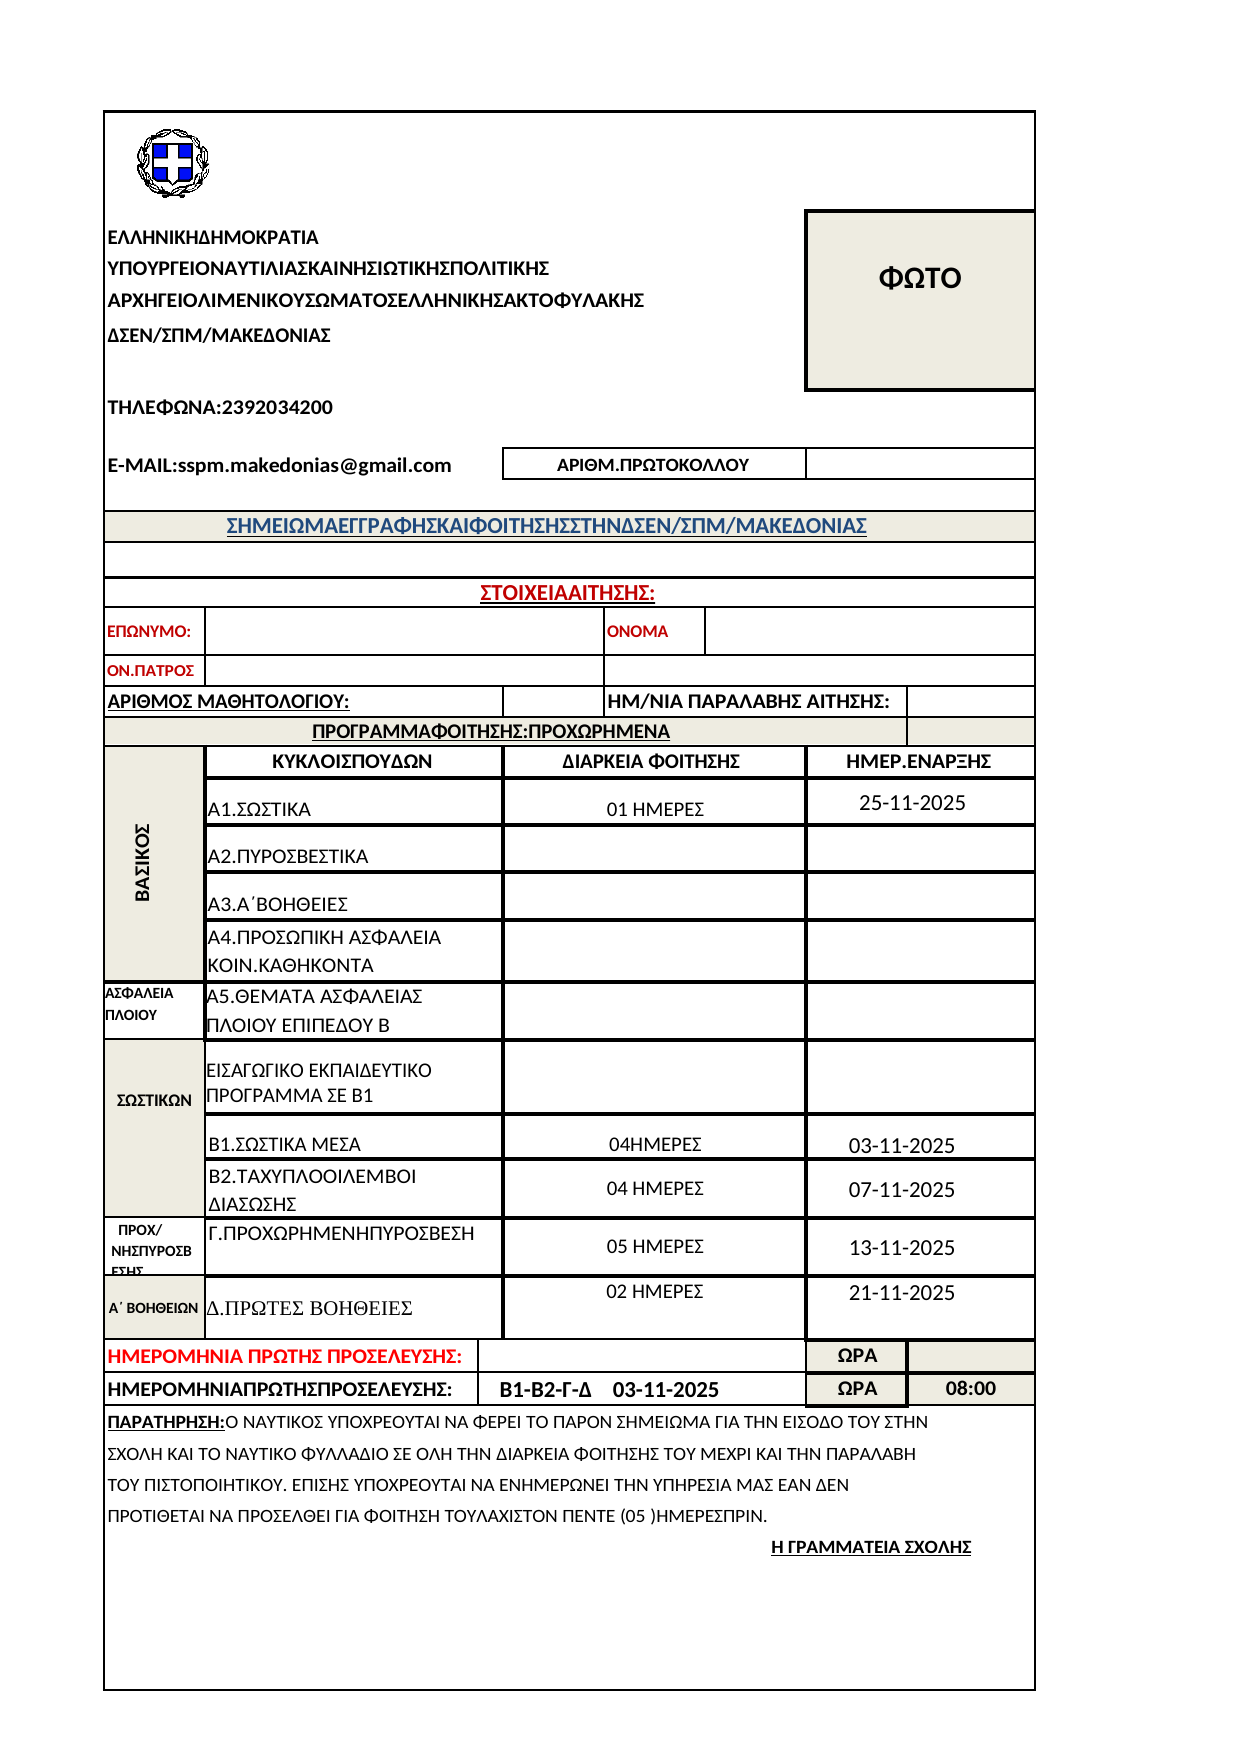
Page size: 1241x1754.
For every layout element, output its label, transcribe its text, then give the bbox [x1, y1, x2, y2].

table_cell 21-11-2025 [808, 1278, 1034, 1338]
picture [134, 127, 210, 200]
table_cell ΔΙΑΡΚΕΙΑ ΦΟΙΤΗΣΗΣ [505, 747, 804, 776]
table_cell 01 ΗΜΕΡΕΣ [505, 780, 804, 823]
table_cell ΕΛΛΗΝΙΚΗΔΗΜΟΚΡΑΤΙΑ ΥΠΟΥΡΓΕΙΟΝΑΥΤΙΛΙΑΣΚΑΙΝΗΣΙΩΤΙΚΗΣΠΟΛΙΤΙΚΗΣ ΑΡΧΗΓΕΙΟΛΙΜΕΝΙΚΟΥΣΩΜΑΤΟΣΕΛΛΗΝΙΚΗΣΑΚΤΟΦΥΛΑΚΗΣ ΔΣΕΝ/ΣΠΜ/ΜΑΚΕΔΟΝΙΑΣ [105, 209, 804, 388]
table_cell Β2.ΤΑΧΥΠΛΟΟΙΛΕΜΒΟΙ ΔΙΑΣΩΣΗΣ [206, 1161, 501, 1216]
table_cell [505, 1042, 804, 1112]
table_cell [808, 827, 1034, 870]
table_cell ΑΡΙΘΜ.ΠΡΩΤΟΚΟΛΛΟΥ [504, 449, 805, 478]
table_cell [807, 449, 1034, 478]
table_cell [909, 1342, 1034, 1371]
table_cell [105, 478, 1034, 509]
table_cell [206, 656, 603, 685]
table_cell Α3.Α΄ΒΟΗΘΕΙΕΣ [207, 874, 501, 918]
table_cell ΗΜΕΡΟΜΗΝΙΑΠΡΩΤΗΣΠΡΟΣΕΛΕΥΣΗΣ: [105, 1373, 477, 1404]
table_cell Β1.ΣΩΣΤΙΚΑ ΜΕΣΑ [206, 1116, 501, 1157]
table_cell ΒΑΣΙΚΟΣ [105, 747, 203, 980]
table_cell [908, 718, 1034, 744]
table_cell 07-11-2025 [808, 1161, 1034, 1216]
table_cell [504, 687, 603, 716]
table_cell ΣΤΟΙΧΕΙΑΑΙΤΗΣΗΣ: [105, 579, 1034, 606]
table_cell ΣΗΜΕΙΩΜΑΕΓΓΡΑΦΗΣΚΑΙΦΟΙΤΗΣΗΣΣΤΗΝΔΣΕΝ/ΣΠΜ/ΜΑΚΕΔΟΝΙΑΣ [105, 512, 1034, 541]
table_cell [505, 827, 804, 870]
table_cell Γ.ΠΡΟΧΩΡΗΜΕΝΗΠΥΡΟΣΒΕΣΗ [206, 1220, 501, 1274]
table_header [105, 113, 1034, 209]
table_cell ΦΩΤΟ [808, 213, 1034, 388]
table_cell [808, 1042, 1034, 1112]
table_cell 04ΗΜΕΡΕΣ [505, 1116, 804, 1157]
table_cell Α2.ΠΥΡΟΣΒΕΣΤΙΚΑ [207, 827, 501, 870]
table_cell ΕΠΩΝΥΜΟ: [105, 608, 204, 653]
table_cell [505, 984, 804, 1038]
table_cell 03-11-2025 [808, 1116, 1034, 1157]
table_cell [505, 922, 804, 980]
table_cell Δ.ΠΡΩΤΕΣ ΒΟΗΘΕΙΕΣ [206, 1278, 501, 1338]
table_cell [105, 543, 1034, 576]
table_cell ΠΡΟΧ/ΝΗΣΠΥΡΟΣΒΕΣΗΣ [105, 1218, 204, 1274]
table_cell [908, 687, 1034, 716]
table_cell 02 ΗΜΕΡΕΣ [505, 1278, 804, 1338]
table_cell ΚΥΚΛΟΙΣΠΟΥΔΩΝ [207, 747, 501, 776]
table_cell ΗΜ/ΝΙΑ ΠΑΡΑΛΑΒΗΣ ΑΙΤΗΣΗΣ: [605, 687, 906, 716]
table_cell [505, 874, 804, 918]
table_cell 04 ΗΜΕΡΕΣ [505, 1161, 804, 1216]
table_cell 25-11-2025 [808, 780, 1034, 823]
table_cell ΕΙΣΑΓΩΓΙΚΟ ΕΚΠΑΙΔΕΥΤΙΚΟ ΠΡΟΓΡΑΜΜΑ ΣΕ Β1 [206, 1042, 501, 1112]
table_cell [808, 874, 1034, 918]
table_cell ΩΡΑ [807, 1375, 905, 1404]
table_cell ΤΗΛΕΦΩΝΑ:2392034200 [105, 388, 1034, 447]
table_cell 05 ΗΜΕΡΕΣ [505, 1220, 804, 1274]
table_cell ΗΜΕΡ.ΕΝΑΡΞΗΣ [808, 747, 1034, 776]
table_cell [706, 608, 1034, 653]
table_cell Α΄ ΒΟΗΘΕΙΩΝ [105, 1276, 204, 1338]
table_cell 08:00 [909, 1375, 1034, 1404]
table_cell ΟΝΟΜΑ [605, 608, 704, 653]
table_cell Α5.ΘΕΜΑΤΑ ΑΣΦΑΛΕΙΑΣ ΠΛΟΙΟΥ ΕΠΙΠΕΔΟΥ Β [207, 984, 501, 1038]
table_cell Α1.ΣΩΣΤΙΚΑ [207, 780, 501, 823]
table_cell ΑΣΦΑΛΕΙΑ ΠΛΟΙΟΥ [105, 984, 203, 1038]
table_cell ΩΡΑ [807, 1342, 905, 1371]
table_cell [808, 922, 1034, 980]
table_cell ΟΝ.ΠΑΤΡΟΣ [105, 656, 204, 685]
table_cell ΗΜΕΡΟΜΗΝΙΑ ΠΡΩΤΗΣ ΠΡΟΣΕΛΕΥΣΗΣ: [105, 1340, 477, 1371]
table_cell [808, 984, 1034, 1038]
table_cell Β1-Β2-Γ-Δ 03-11-2025 [479, 1373, 805, 1404]
table_cell ΠΑΡΑΤΗΡΗΣΗ:Ο ΝΑΥΤΙΚΟΣ ΥΠΟΧΡΕΟΥΤΑΙ ΝΑ ΦΕΡΕΙ ΤΟ ΠΑΡΟΝ ΣΗΜΕΙΩΜΑ ΓΙΑ ΤΗΝ ΕΙΣΟΔΟ ΤΟΥ ΣΤΗΝ ΣΧΟΛΗ ΚΑΙ ΤΟ ΝΑΥΤΙΚΟ ΦΥΛΛΑΔΙΟ ΣΕ ΟΛΗ ΤΗΝ ΔΙΑΡΚΕΙΑ ΦΟΙΤΗΣΗΣ ΤΟΥ ΜΕΧΡΙ ΚΑΙ ΤΗΝ ΠΑΡΑΛΑΒΗ ΤΟΥ ΠΙΣΤΟΠΟΙΗΤΙΚΟΥ. ΕΠΙΣΗΣ ΥΠΟΧΡΕΟΥΤΑΙ ΝΑ ΕΝΗΜΕΡΩΝΕΙ ΤΗΝ ΥΠΗΡΕΣΙΑ ΜΑΣ ΕΑΝ ΔΕΝ ΠΡΟΤΙΘΕΤΑΙ ΝΑ ΠΡΟΣΕΛΘΕΙ ΓΙΑ ΦΟΙΤΗΣΗ ΤΟΥΛΑΧΙΣΤΟΝ ΠΕΝΤΕ (05 )ΗΜΕΡΕΣΠΡΙΝ. Η ΓΡΑΜΜΑΤΕΙΑ ΣΧΟΛΗΣ [105, 1406, 1034, 1689]
table_cell [479, 1340, 805, 1371]
table_cell ΠΡΟΓΡΑΜΜΑΦΟΙΤΗΣΗΣ:ΠΡΟΧΩΡΗΜΕΝΑ [105, 718, 906, 744]
table_cell E-MAIL:sspm.makedonias@gmail.com [105, 447, 502, 478]
table_cell ΣΩΣΤΙΚΩΝ [105, 1040, 204, 1216]
table_cell 13-11-2025 [808, 1220, 1034, 1274]
table_cell ΑΡΙΘΜΟΣ ΜΑΘΗΤΟΛΟΓΙΟΥ: [105, 687, 502, 716]
table_cell [605, 656, 1034, 685]
table_cell Α4.ΠΡΟΣΩΠΙΚΗ ΑΣΦΑΛΕΙΑ ΚΟΙΝ.ΚΑΘΗΚΟΝΤΑ [207, 922, 501, 980]
table_cell [206, 608, 603, 653]
